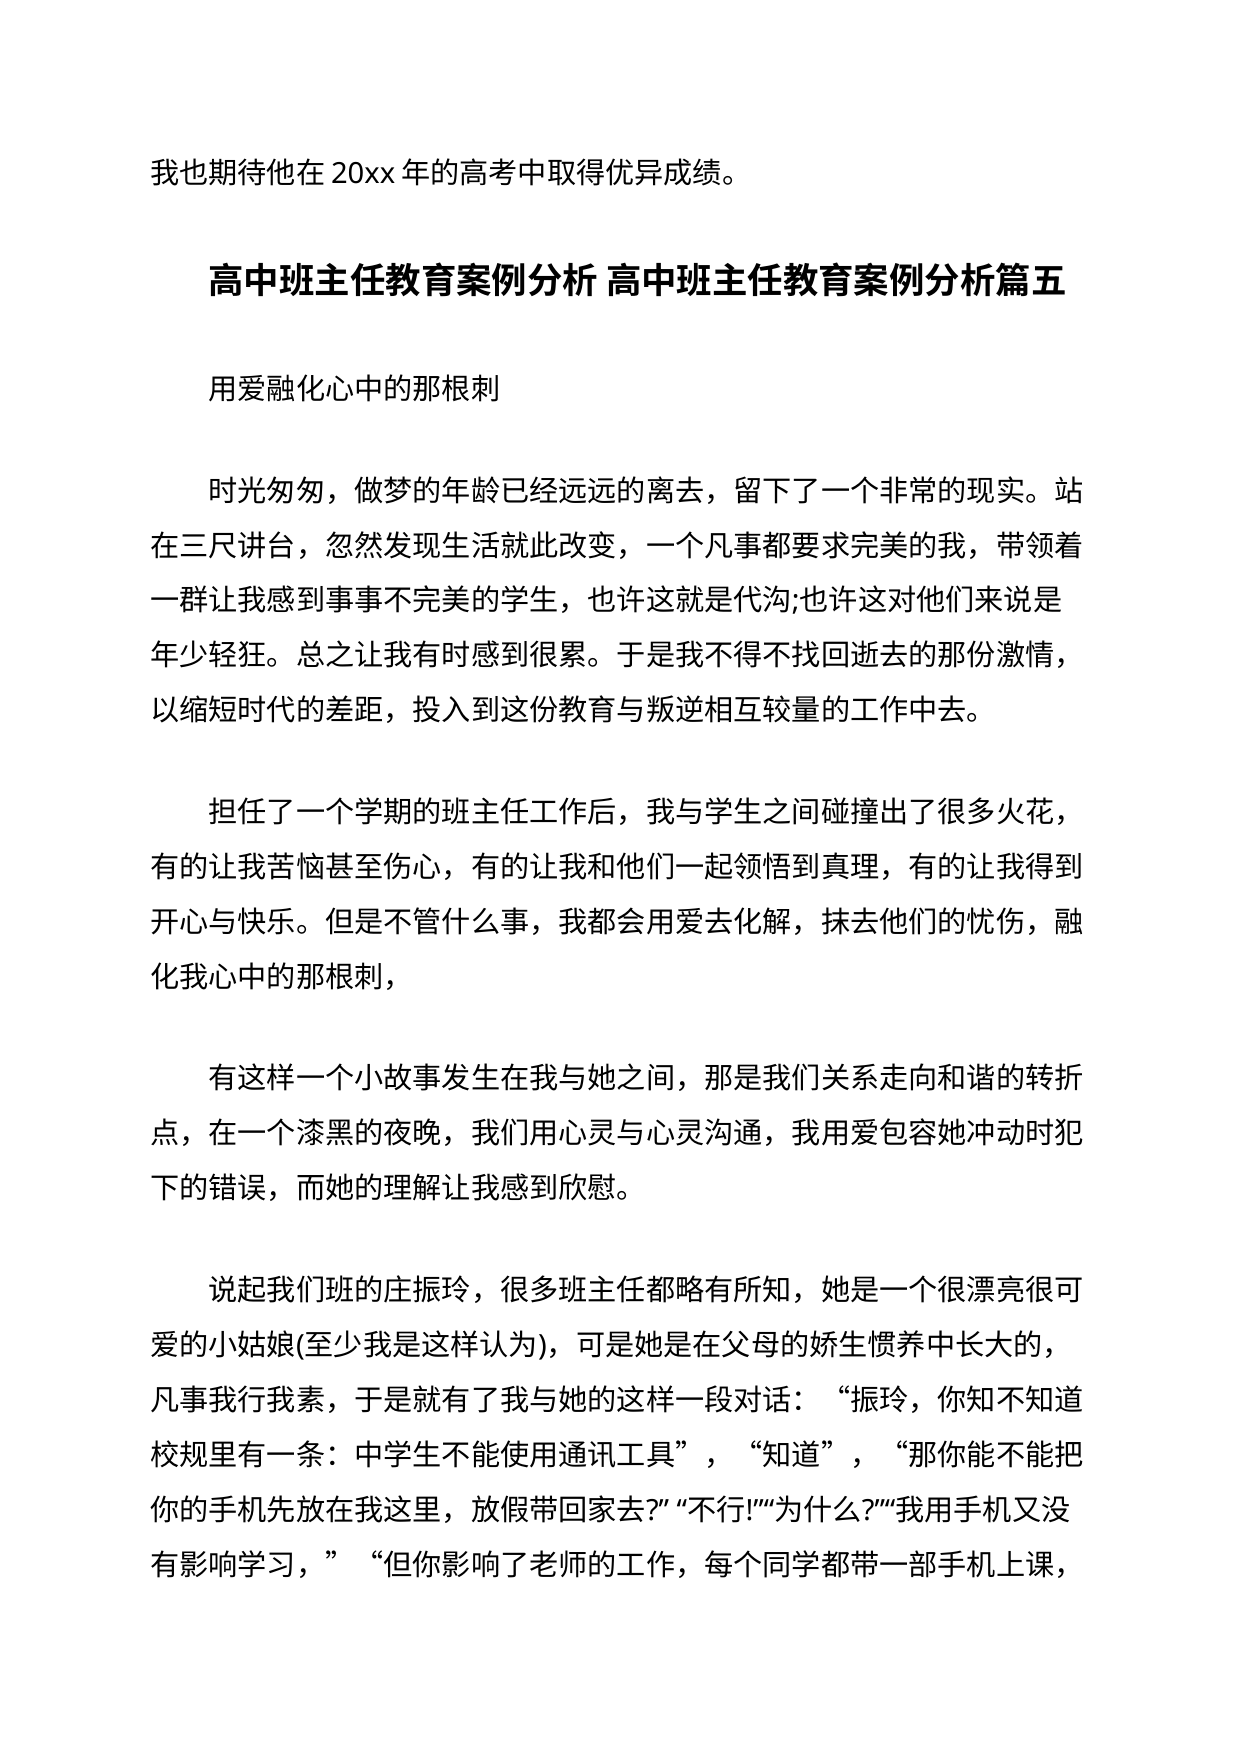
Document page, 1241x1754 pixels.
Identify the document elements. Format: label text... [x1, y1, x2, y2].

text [150, 150, 1090, 192]
text 用爱融化心中的那根刺 [150, 365, 1090, 408]
text 担任了一个学期的班主任工作后，我与学生之间碰撞出了很多火花，有的让我苦恼甚至伤心，有的让我和他们一起领悟到真理，有的让我得到开心与快乐。但是不管什么事，我都会用爱去化解，抹去他们的忧伤，融化我心中的那根刺， [150, 789, 1090, 996]
text 时光匆匆，做梦的年龄已经远远的离去，留下了一个非常的现实。站在三尺讲台，忽然发现生活就此改变，一个凡事都要求完美的我，带领着一群让我感到事事不完美的学生，也许这就是代沟;也许这对他们来说是年少轻狂。总之让我有时感到很累。于是我不得不找回逝去的那份激情，以缩短时代的差距，投入到这份教育与叛逆相互较量的工作中去。 [150, 467, 1090, 729]
text 高中班主任教育案例分析 高中班主任教育案例分析篇五 [150, 252, 1090, 303]
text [150, 1267, 1090, 1584]
text 有这样一个小故事发生在我与她之间，那是我们关系走向和谐的转折点，在一个漆黑的夜晚，我们用心灵与心灵沟通，我用爱包容她冲动时犯下的错误，而她的理解让我感到欣慰。 [150, 1055, 1090, 1207]
